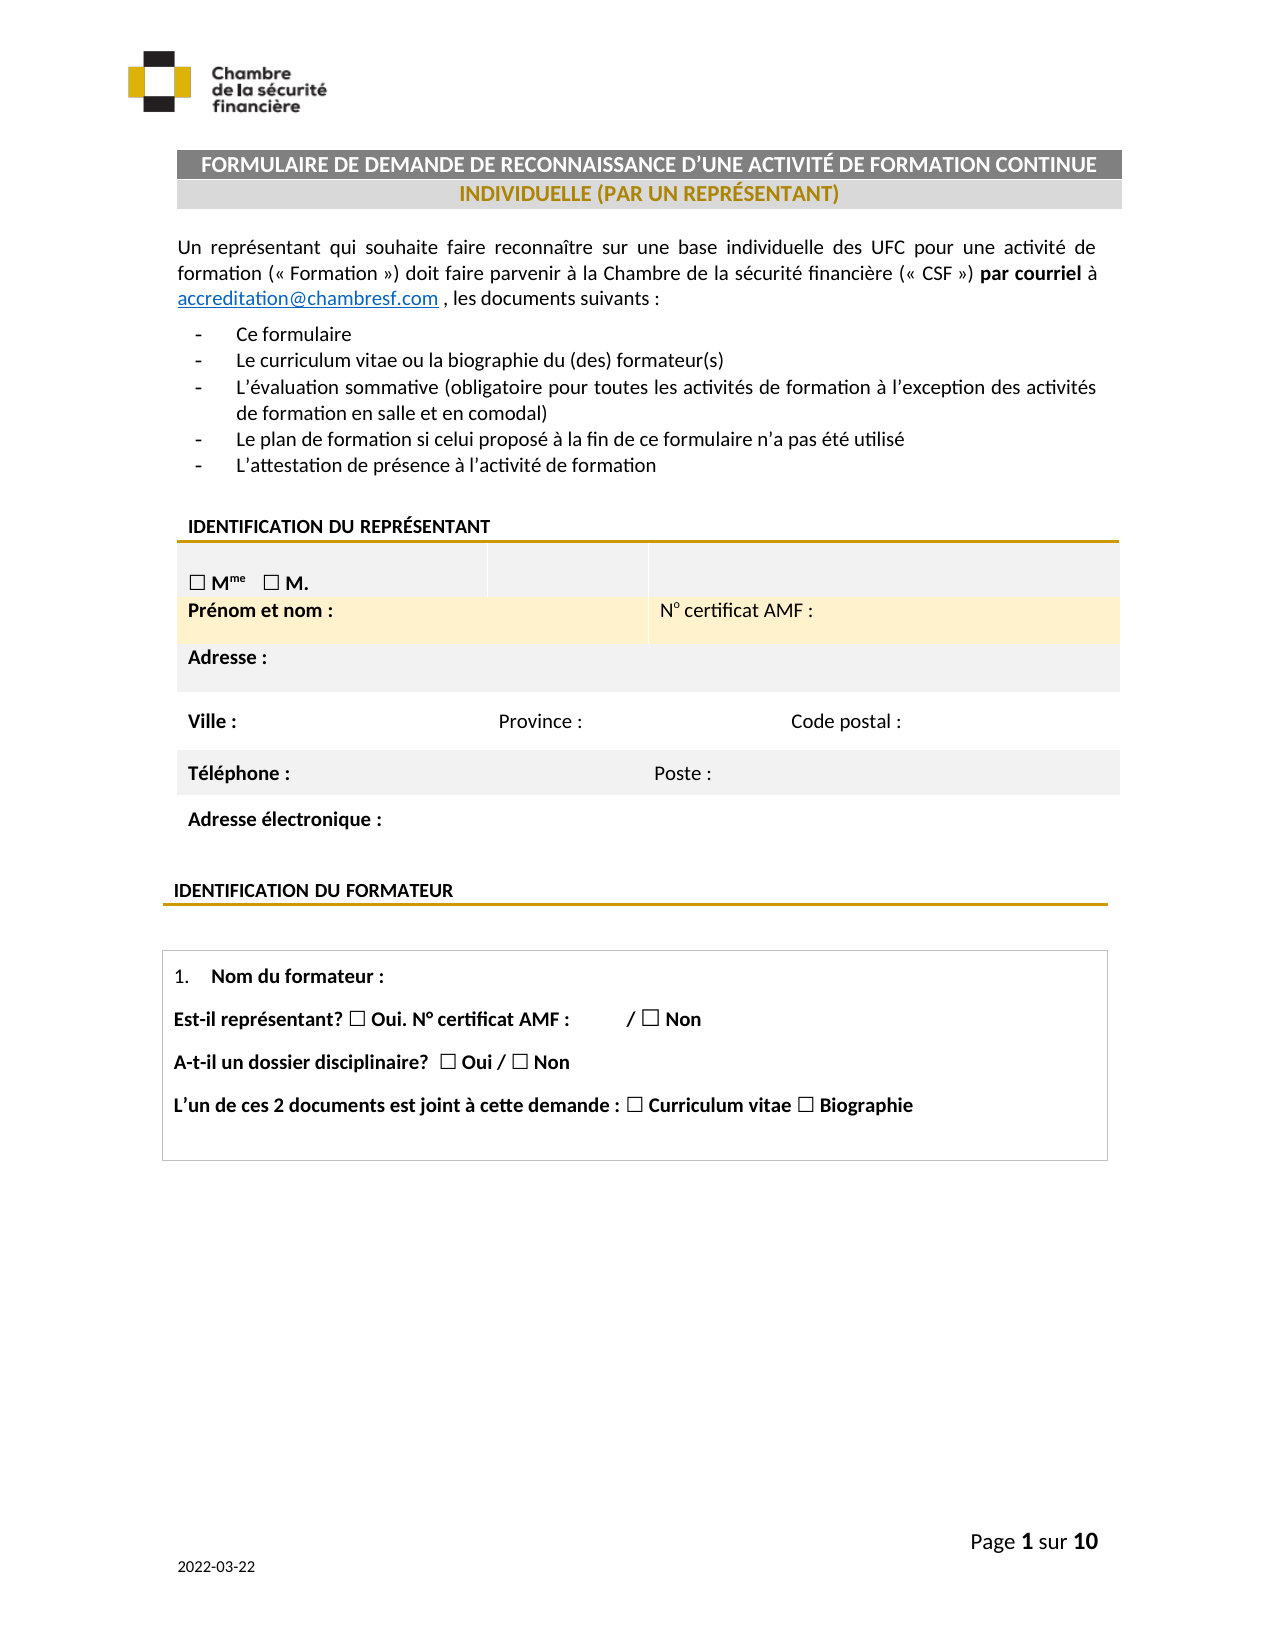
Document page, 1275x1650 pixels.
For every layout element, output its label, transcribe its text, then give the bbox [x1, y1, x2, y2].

table_cell Téléphone : [177, 750, 643, 795]
list Ce formulaire [192, 321, 1098, 347]
table_cell Prénom et nom : [177, 597, 648, 644]
table_cell Province : [488, 692, 780, 750]
table_cell Adresse : [177, 644, 1120, 692]
table_header Nom du formateur : Est-il représentant? Oui. N° certificat AMF : / Non A-t-il un dossier disciplinaire? Oui / Non L’un de ces 2 documents est joint à cette demande : Curriculum vitae Biographie [163, 951, 1107, 1159]
table_header identification du représentant [177, 479, 1119, 540]
table_cell Mme M. [177, 543, 339, 597]
list Le curriculum vitae ou la biographie du (des) formateur(s) [192, 347, 1098, 374]
table_cell No certificat AMF : [649, 597, 1120, 644]
table_cell Adresse électronique : [177, 795, 1119, 842]
table_cell INDIVIDUELLE (PAR UN REPRÉSENTANT) [177, 180, 1122, 209]
table_header FORMULAIRE DE DEMANDE DE RECONNAISSANCE D’UNE ACTIVITÉ DE FORMATION CONTINUE [177, 150, 1122, 179]
table_cell Poste : [643, 750, 1119, 795]
list L’attestation de présence à l’activité de formation [192, 452, 1098, 479]
table_header identification du formateur [163, 842, 1107, 903]
list L’évaluation sommative (obligatoire pour toutes les activités de formation à l’exception des activités de formation en salle et en comodal) [192, 374, 1098, 426]
table_cell Code postal : [780, 692, 1119, 750]
table_cell Ville : [177, 692, 487, 750]
text Un représentant qui souhaite faire reconnaître sur une base individuelle des UFC pour une activité de formation (« Formation ») doit faire parvenir à la Chambre de la sécurité financière (« CSF ») par courriel à accreditation@chambresf.com , les documents suivants : [177, 234, 1098, 311]
list Le plan de formation si celui proposé à la fin de ce formulaire n’a pas été utilisé [192, 426, 1098, 452]
